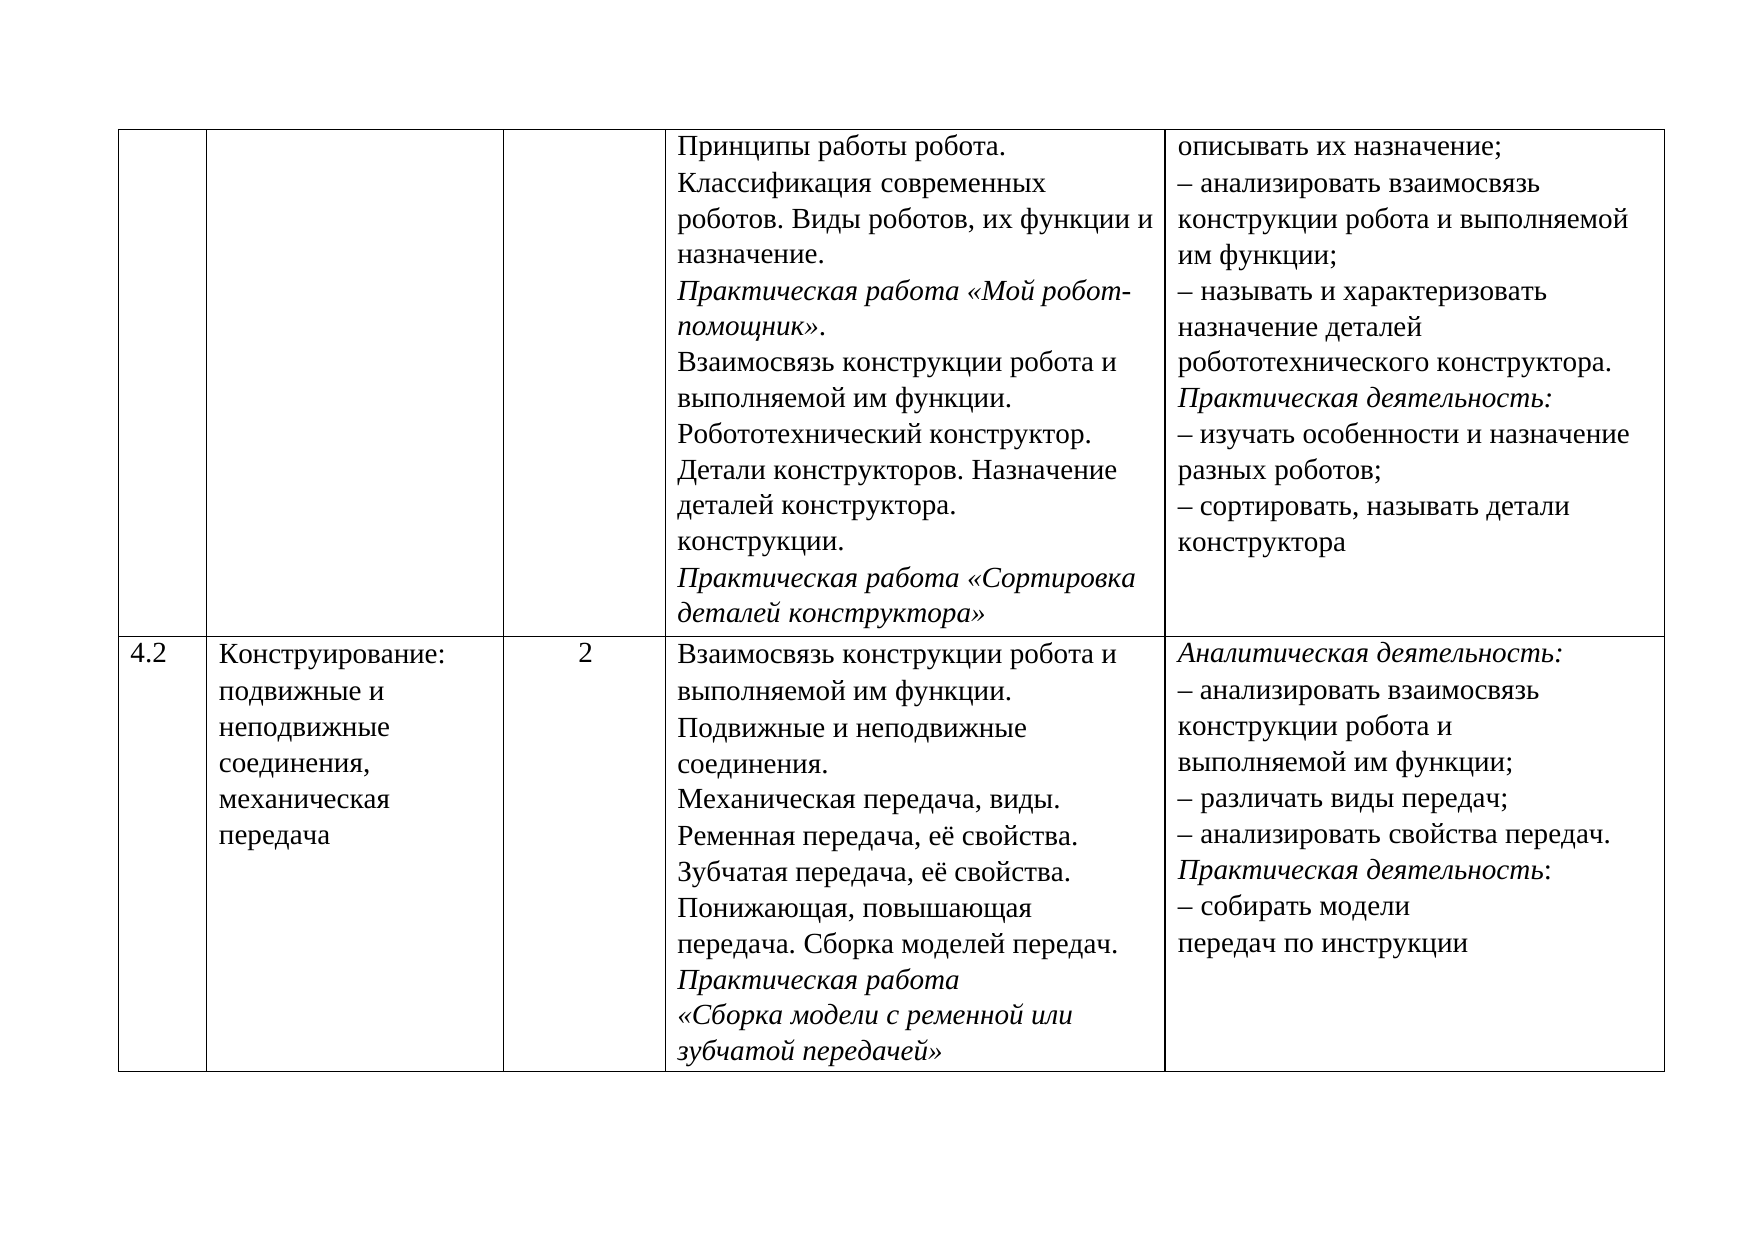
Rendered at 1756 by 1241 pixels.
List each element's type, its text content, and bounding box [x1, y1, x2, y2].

table_header Принципы работы робота. Классификация современных роботов. Виды роботов, их функции и назначение. Практическая работа «Мой робот- помощник». Взаимосвязь конструкции робота и выполняемой им функции. Робототехнический конструктор. Детали конструкторов. Назначение деталей конструктора. конструкции. Практическая работа «Сортировка деталей конструктора» [666, 130, 1164, 636]
table_cell Аналитическая деятельность: – анализировать взаимосвязь конструкции робота и выполняемой им функции; различать виды передач; анализировать свойства передач. Практическая деятельность: собирать модели передач по инструкции [1166, 637, 1664, 1071]
table_cell 4.2 [119, 637, 206, 1071]
table_cell Взаимосвязь конструкции робота и выполняемой им функции. Подвижные и неподвижные соединения. Механическая передача, виды. Ременная передача, её свойства. Зубчатая передача, её свойства. Понижающая, повышающая передача. Сборка моделей передач. Практическая работа «Сборка модели с ременной или зубчатой передачей» [666, 637, 1164, 1071]
table_header [504, 130, 665, 636]
table_header [119, 130, 206, 636]
table_header описывать их назначение; анализировать взаимосвязь конструкции робота и выполняемой им функции; называть и характеризовать назначение деталей робототехнического конструктора. Практическая деятельность: – изучать особенности и назначение разных роботов; – сортировать, называть детали конструктора [1166, 130, 1664, 636]
table_cell Конструирование: подвижные и неподвижные соединения, механическая передача [207, 637, 503, 1071]
table_header [207, 130, 503, 636]
table_cell 2 [504, 637, 665, 1071]
